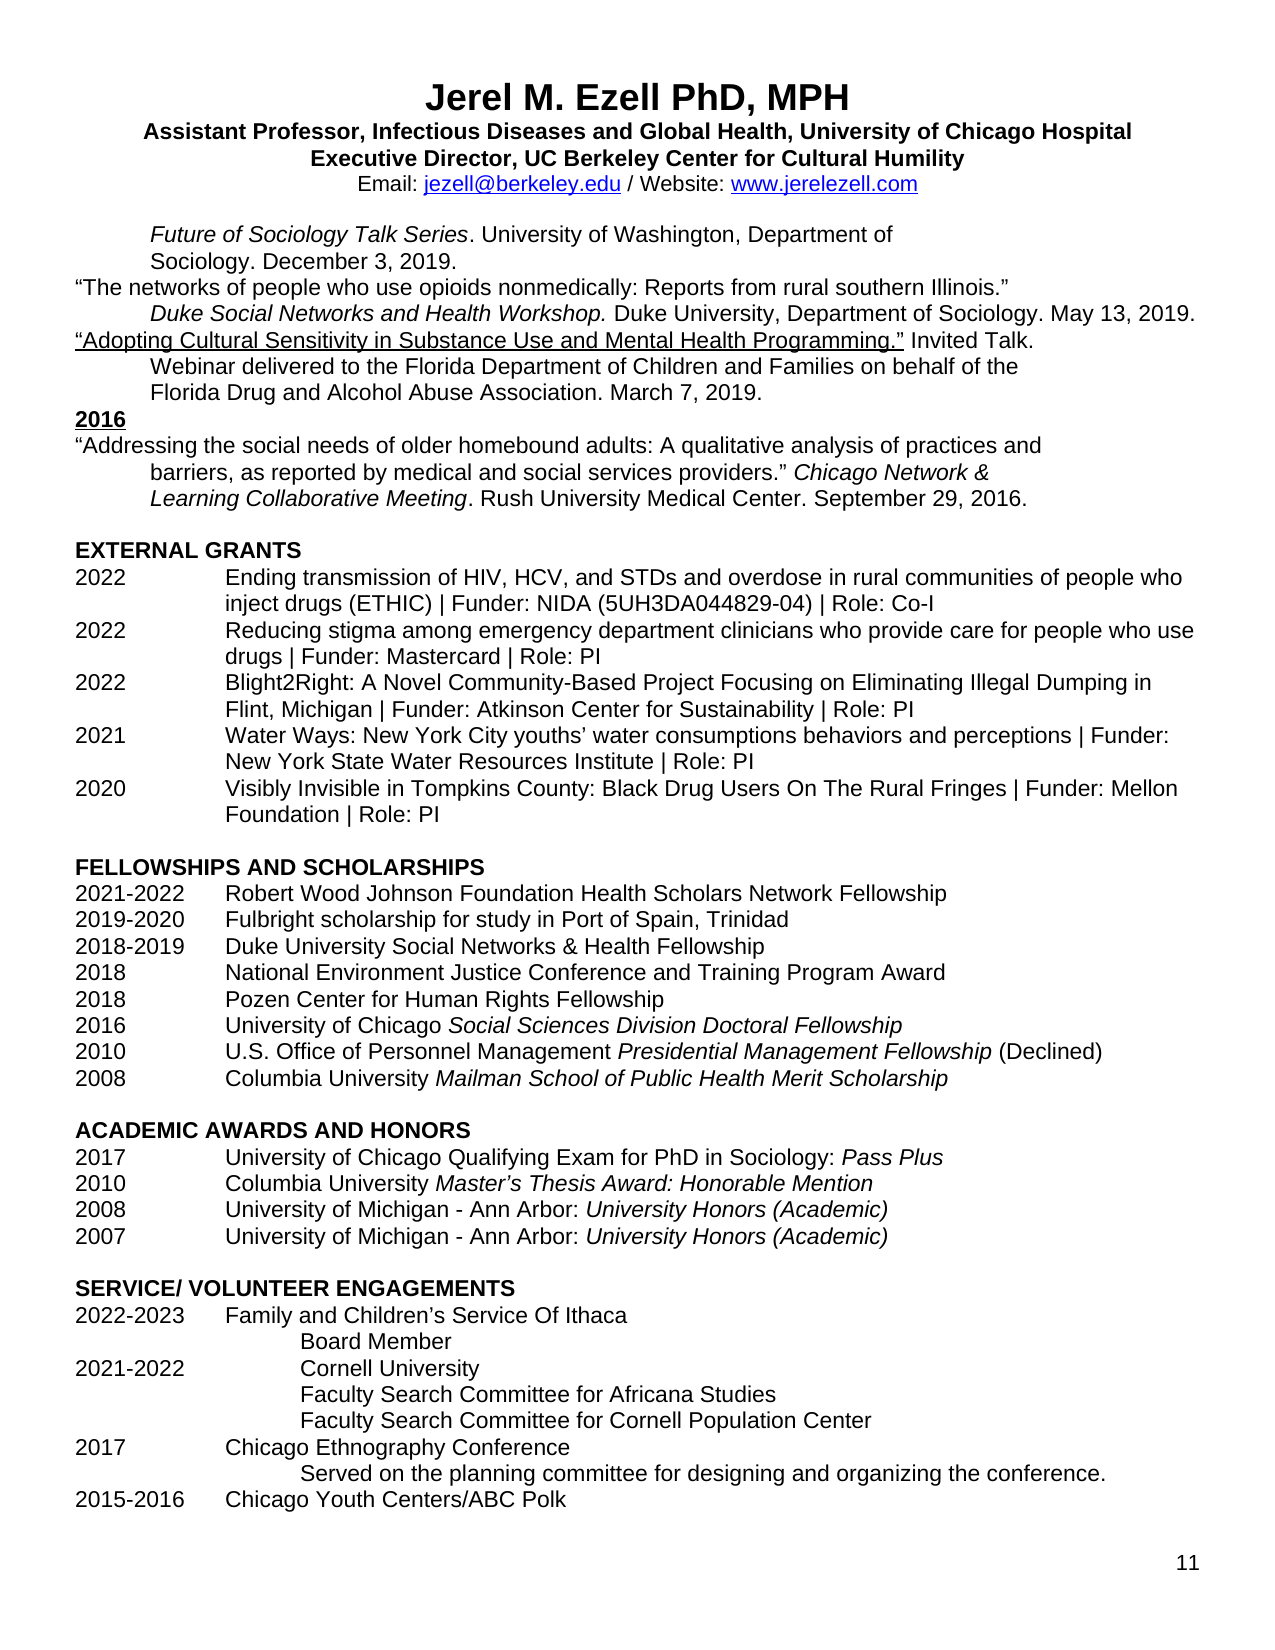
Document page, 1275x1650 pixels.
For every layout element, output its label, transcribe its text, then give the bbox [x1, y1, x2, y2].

text “Addressing the social needs of older homebound adults: A qualitative analysis of practices and [75, 432, 1200, 458]
text Sociology. December 3, 2019. [75, 248, 1200, 274]
text ACADEMIC AWARDS AND HONORS [75, 1117, 1200, 1144]
text 2022 Reducing stigma among emergency department clinicians who provide care for people who use drugs | Funder: Mastercard | Role: PI [75, 617, 1200, 669]
list 2010 U.S. Office of Personnel Management Presidential Management Fellowship (Declined) [75, 1038, 1200, 1064]
text “The networks of people who use opioids nonmedically: Reports from rural southern Illinois.” [75, 274, 1200, 300]
text 2022 Blight2Right: A Novel Community-Based Project Focusing on Eliminating Illegal Dumping in Flint, Michigan | Funder: Atkinson Center for Sustainability | Role: PI [75, 669, 1200, 722]
text 2017 University of Chicago Qualifying Exam for PhD in Sociology: Pass Plus [75, 1144, 1200, 1170]
text SERVICE/ VOLUNTEER ENGAGEMENTS [75, 1275, 1200, 1302]
text 2018 Pozen Center for Human Rights Fellowship [75, 986, 1200, 1012]
text 2017 Chicago Ethnography Conference [75, 1433, 1200, 1460]
text Faculty Search Committee for Africana Studies [75, 1381, 1200, 1407]
text 2016 University of Chicago Social Sciences Division Doctoral Fellowship [75, 1012, 1200, 1038]
text 2018-2019 Duke University Social Networks & Health Fellowship [75, 933, 1200, 959]
text 2022 Ending transmission of HIV, HCV, and STDs and overdose in rural communities of people who inject drugs (ETHIC) | Funder: NIDA (5UH3DA044829-04) | Role: Co-I [75, 564, 1200, 617]
text 2015-2016 Chicago Youth Centers/ABC Polk [75, 1486, 1200, 1513]
text 2020 Visibly Invisible in Tompkins County: Black Drug Users On The Rural Fringes | Funder: Mellon Foundation | Role: PI [75, 775, 1200, 827]
text 2021 Water Ways: New York City youths’ water consumptions behaviors and perceptions | Funder: New York State Water Resources Institute | Role: PI [75, 722, 1200, 775]
list 2008 Columbia University Mailman School of Public Health Merit Scholarship [75, 1064, 1200, 1091]
text 2007 University of Michigan - Ann Arbor: University Honors (Academic) [75, 1223, 1200, 1249]
text 2018 National Environment Justice Conference and Training Program Award [75, 959, 1200, 986]
text Webinar delivered to the Florida Department of Children and Families on behalf of the [75, 353, 1200, 379]
text 2021-2022 Robert Wood Johnson Foundation Health Scholars Network Fellowship [75, 880, 1200, 906]
text Learning Collaborative Meeting. Rush University Medical Center. September 29, 2016. [75, 485, 1200, 511]
text Served on the planning committee for designing and organizing the conference. [225, 1460, 1200, 1486]
text Board Member [75, 1328, 1200, 1354]
text “Adopting Cultural Sensitivity in Substance Use and Mental Health Programming.” Invited Talk. [75, 327, 1200, 353]
text 2022-2023 Family and Children’s Service Of Ithaca [75, 1302, 1200, 1328]
text Faculty Search Committee for Cornell Population Center [75, 1407, 1200, 1433]
text 2008 University of Michigan - Ann Arbor: University Honors (Academic) [75, 1196, 1200, 1223]
text 2019-2020 Fulbright scholarship for study in Port of Spain, Trinidad [75, 906, 1200, 933]
text Duke Social Networks and Health Workshop. Duke University, Department of Sociology. May 13, 2019. [150, 300, 1200, 327]
text Florida Drug and Alcohol Abuse Association. March 7, 2019. [150, 379, 1200, 406]
text 2016 [75, 406, 1200, 432]
list FELLOWSHIPS AND SCHOLARSHIPS [75, 854, 1200, 880]
text Future of Sociology Talk Series. University of Washington, Department of [75, 221, 1200, 248]
text barriers, as reported by medical and social services providers.” Chicago Network & [75, 458, 1200, 485]
text EXTERNAL GRANTS [75, 537, 1200, 564]
text 2021-2022 Cornell University [75, 1354, 1200, 1381]
list 2010 Columbia University Master’s Thesis Award: Honorable Mention [75, 1170, 1200, 1196]
